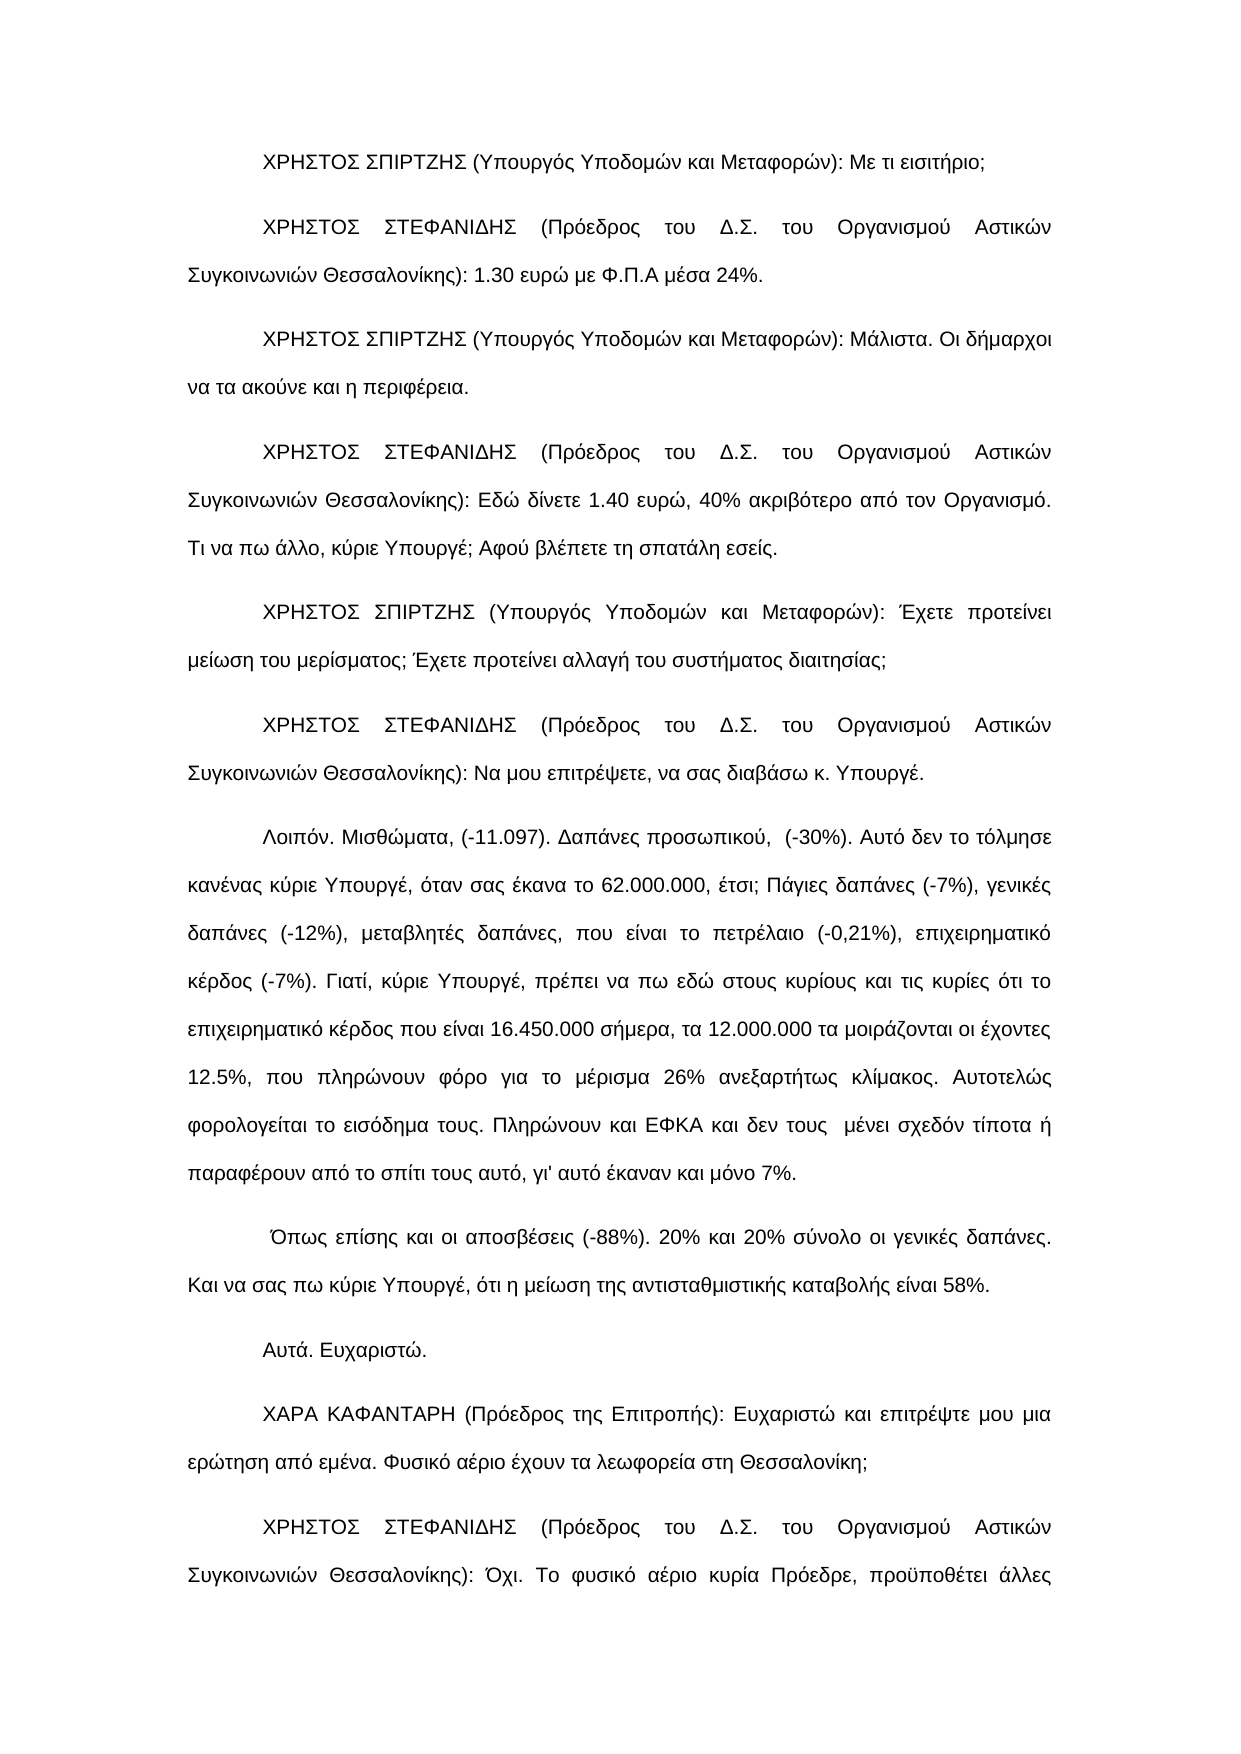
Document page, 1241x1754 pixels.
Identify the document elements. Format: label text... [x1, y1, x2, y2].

text ΧΡΗΣΤΟΣ ΣΠΙΡΤΖΗΣ (Υπουργός Υποδομών και Μεταφορών): Έχετε προτείνει μείωση του μερίσματος; Έχετε προτείνει αλλαγή του συστήματος διαιτησίας; [187, 600, 1053, 672]
text Αυτά. Ευχαριστώ. [187, 1337, 1053, 1361]
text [187, 1514, 1053, 1586]
text Λοιπόν. Μισθώματα, (-11.097). Δαπάνες προσωπικού, (-30%). Αυτό δεν το τόλμησε κανένας κύριε Υπουργέ, όταν σας έκανα το 62.000.000, έτσι; Πάγιες δαπάνες (-7%), γενικές δαπάνες (-12%), μεταβλητές δαπάνες, που είναι το πετρέλαιο (-0,21%), επιχειρηματικό κέρδος (-7%). Γιατί, κύριε Υπουργέ, πρέπει να πω εδώ στους κυρίους και τις κυρίες ότι το επιχειρηματικό κέρδος που είναι 16.450.000 σήμερα, τα 12.000.000 τα μοιράζονται οι έχοντες 12.5%, που πληρώνουν φόρο για το μέρισμα 26% ανεξαρτήτως κλίμακος. Αυτοτελώς φορολογείται το εισόδημα τους. Πληρώνουν και ΕΦΚΑ και δεν τους μένει σχεδόν τίποτα ή παραφέρουν από το σπίτι τους αυτό, γι' αυτό έκαναν και μόνο 7%. [187, 825, 1053, 1184]
text ΧΡΗΣΤΟΣ ΣΠΙΡΤΖΗΣ (Υπουργός Υποδομών και Μεταφορών): Μάλιστα. Οι δήμαρχοι να τα ακούνε και η περιφέρεια. [187, 327, 1053, 399]
text ΧΡΗΣΤΟΣ ΣΤΕΦΑΝΙΔΗΣ (Πρόεδρος του Δ.Σ. του Οργανισμού Αστικών Συγκοινωνιών Θεσσαλονίκης): Να μου επιτρέψετε, να σας διαβάσω κ. Υπουργέ. [187, 712, 1053, 784]
text Όπως επίσης και οι αποσβέσεις (-88%). 20% και 20% σύνολο οι γενικές δαπάνες. Και να σας πω κύριε Υπουργέ, ότι η μείωση της αντισταθμιστικής καταβολής είναι 58%. [187, 1225, 1053, 1297]
text ΧΡΗΣΤΟΣ ΣΠΙΡΤΖΗΣ (Υπουργός Υποδομών και Μεταφορών): Με τι εισιτήριο; [187, 150, 1053, 174]
text ΧΡΗΣΤΟΣ ΣΤΕΦΑΝΙΔΗΣ (Πρόεδρος του Δ.Σ. του Οργανισμού Αστικών Συγκοινωνιών Θεσσαλονίκης): Εδώ δίνετε 1.40 ευρώ, 40% ακριβότερο από τον Οργανισμό. Τι να πω άλλο, κύριε Υπουργέ; Αφού βλέπετε τη σπατάλη εσείς. [187, 439, 1053, 559]
text ΧΑΡΑ ΚΑΦΑΝΤΑΡΗ (Πρόεδρος της Επιτροπής): Ευχαριστώ και επιτρέψτε μου μια ερώτηση από εμένα. Φυσικό αέριο έχουν τα λεωφορεία στη Θεσσαλονίκη; [187, 1402, 1053, 1474]
text ΧΡΗΣΤΟΣ ΣΤΕΦΑΝΙΔΗΣ (Πρόεδρος του Δ.Σ. του Οργανισμού Αστικών Συγκοινωνιών Θεσσαλονίκης): 1.30 ευρώ με Φ.Π.Α μέσα 24%. [187, 214, 1053, 286]
